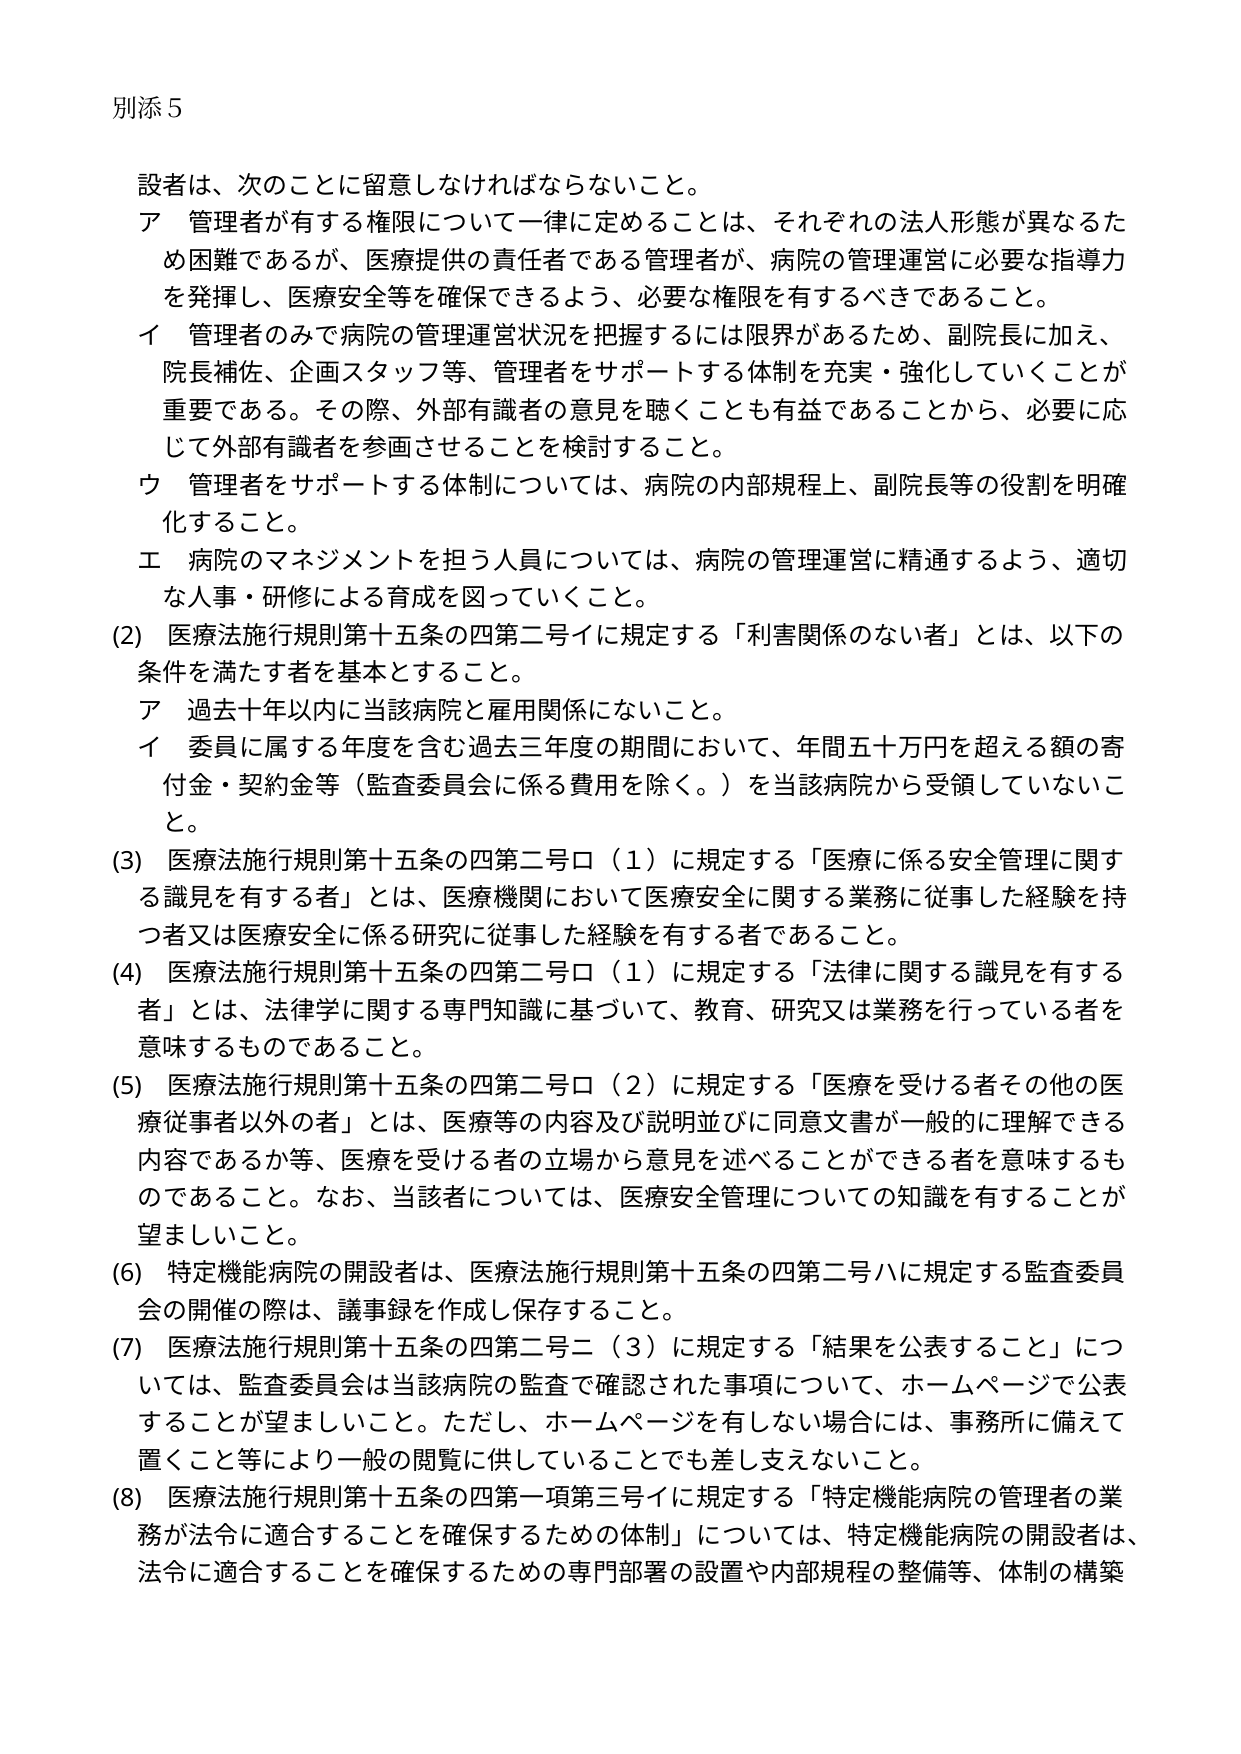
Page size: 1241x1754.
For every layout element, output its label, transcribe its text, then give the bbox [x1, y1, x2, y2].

text イ 管理者のみで病院の管理運営状況を把握するには限界があるため、副院長に加え、院長補佐、企画スタッフ等、管理者をサポートする体制を充実・強化していくことが重要である。その際、外部有識者の意見を聴くことも有益であることから、必要に応じて外部有識者を参画させることを検討すること。 [137, 314, 1128, 464]
text ア 管理者が有する権限について一律に定めることは、それぞれの法人形態が異なるため困難であるが、医療提供の責任者である管理者が、病院の管理運営に必要な指導力を発揮し、医療安全等を確保できるよう、必要な権限を有するべきであること。 [137, 202, 1128, 314]
text エ 病院のマネジメントを担う人員については、病院の管理運営に精通するよう、適切な人事・研修による育成を図っていくこと。 [137, 539, 1128, 614]
text ア 過去十年以内に当該病院と雇用関係にないこと。 [137, 689, 1128, 727]
text (5) 医療法施行規則第十五条の四第二号ロ（２）に規定する「医療を受ける者その他の医療従事者以外の者」とは、医療等の内容及び説明並びに同意文書が一般的に理解できる内容であるか等、医療を受ける者の立場から意見を述べることができる者を意味するものであること。なお、当該者については、医療安全管理についての知識を有することが望ましいこと。 [112, 1064, 1128, 1252]
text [112, 1477, 1128, 1589]
text (6) 特定機能病院の開設者は、医療法施行規則第十五条の四第二号ハに規定する監査委員会の開催の際は、議事録を作成し保存すること。 [112, 1252, 1128, 1327]
text イ 委員に属する年度を含む過去三年度の期間において、年間五十万円を超える額の寄付金・契約金等（監査委員会に係る費用を除く。）を当該病院から受領していないこと。 [137, 727, 1128, 839]
text (2) 医療法施行規則第十五条の四第二号イに規定する「利害関係のない者」とは、以下の条件を満たす者を基本とすること。 [112, 614, 1128, 689]
text ウ 管理者をサポートする体制については、病院の内部規程上、副院長等の役割を明確化すること。 [137, 464, 1128, 539]
text (7) 医療法施行規則第十五条の四第二号ニ（３）に規定する「結果を公表すること」については、監査委員会は当該病院の監査で確認された事項について、ホームページで公表することが望ましいこと。ただし、ホームページを有しない場合には、事務所に備えて置くこと等により一般の閲覧に供していることでも差し支えないこと。 [112, 1327, 1128, 1477]
text (3) 医療法施行規則第十五条の四第二号ロ（１）に規定する「医療に係る安全管理に関する識見を有する者」とは、医療機関において医療安全に関する業務に従事した経験を持つ者又は医療安全に係る研究に従事した経験を有する者であること。 [112, 839, 1128, 952]
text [112, 164, 1128, 202]
text (4) 医療法施行規則第十五条の四第二号ロ（１）に規定する「法律に関する識見を有する者」とは、法律学に関する専門知識に基づいて、教育、研究又は業務を行っている者を意味するものであること。 [112, 952, 1128, 1064]
